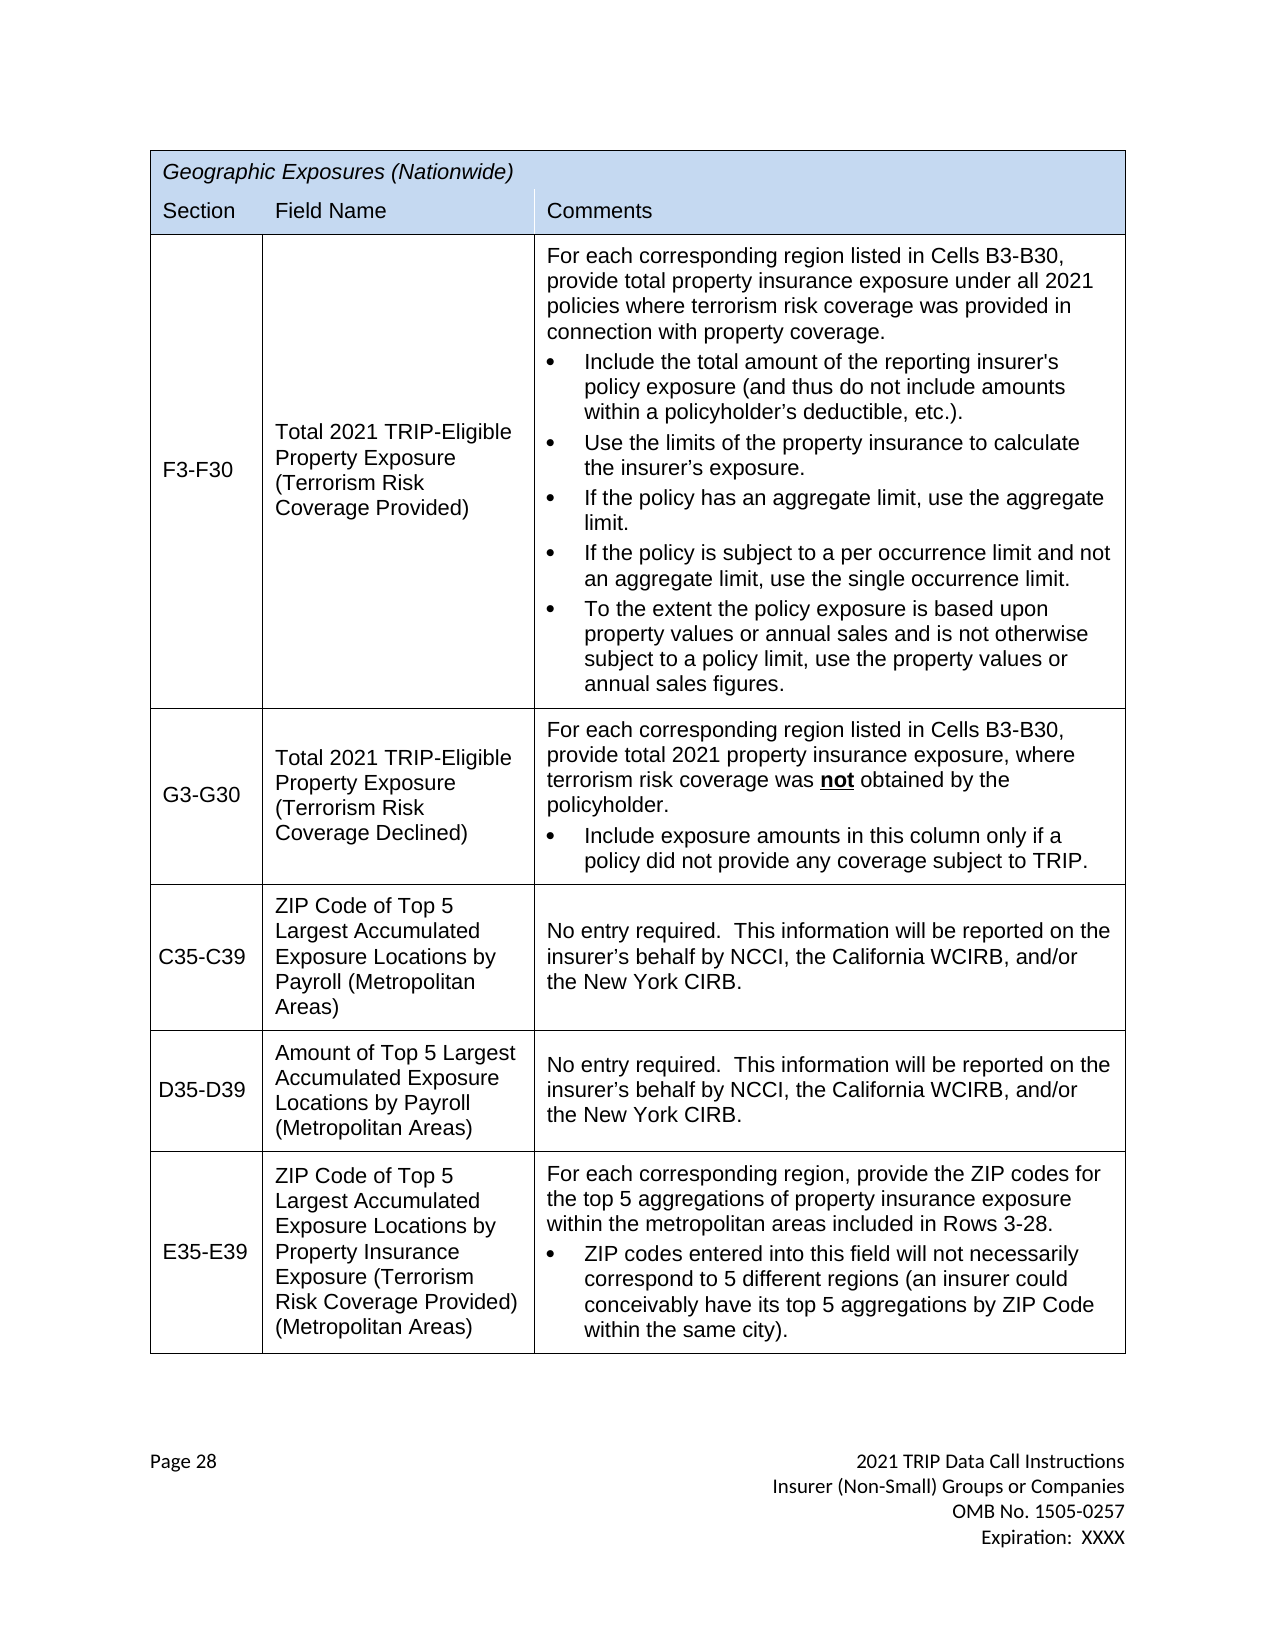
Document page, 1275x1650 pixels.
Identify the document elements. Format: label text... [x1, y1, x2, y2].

table_cell ZIP Code of Top 5 Largest Accumulated Exposure Locations by Payroll (Metropolitan Areas) [263, 885, 534, 1030]
table_cell E35-E39 [151, 1152, 262, 1353]
table_header Geographic Exposures (Nationwide) [151, 151, 1125, 189]
table_cell For each corresponding region listed in Cells B3-B30, provide total 2021 property insurance exposure, where terrorism risk coverage was not obtained by the policyholder. Include exposure amounts in this column only if a policy did not provide any coverage subject to TRIP. [535, 709, 1125, 884]
table_cell G3-G30 [151, 709, 262, 884]
table_cell For each corresponding region, provide the ZIP codes for the top 5 aggregations of property insurance exposure within the metropolitan areas included in Rows 3-28. ZIP codes entered into this field will not necessarily correspond to 5 different regions (an insurer could conceivably have its top 5 aggregations by ZIP Code within the same city). [535, 1152, 1125, 1353]
table_cell ZIP Code of Top 5 Largest Accumulated Exposure Locations by Property Insurance Exposure (Terrorism Risk Coverage Provided) (Metropolitan Areas) [263, 1152, 534, 1353]
table_cell Section [151, 189, 263, 234]
table_cell Total 2021 TRIP-Eligible Property Exposure (Terrorism Risk Coverage Declined) [263, 709, 534, 884]
table_cell D35-D39 [151, 1031, 262, 1151]
table_cell Comments [535, 189, 1125, 234]
table_cell C35-C39 [151, 885, 262, 1030]
table_cell Amount of Top 5 Largest Accumulated Exposure Locations by Payroll (Metropolitan Areas) [263, 1031, 534, 1151]
table_cell For each corresponding region listed in Cells B3-B30, provide total property insurance exposure under all 2021 policies where terrorism risk coverage was provided in connection with property coverage. Include the total amount of the reporting insurer's policy exposure (and thus do not include amounts within a policyholder’s deductible, etc.). Use the limits of the property insurance to calculate the insurer’s exposure. If the policy has an aggregate limit, use the aggregate limit. If the policy is subject to a per occurrence limit and not an aggregate limit, use the single occurrence limit. To the extent the policy exposure is based upon property values or annual sales and is not otherwise subject to a policy limit, use the property values or annual sales figures. [535, 235, 1125, 707]
table_cell Field Name [263, 189, 534, 234]
table_cell F3-F30 [151, 235, 262, 707]
table_cell Total 2021 TRIP-Eligible Property Exposure (Terrorism Risk Coverage Provided) [263, 235, 534, 707]
table_cell No entry required. This information will be reported on the insurer’s behalf by NCCI, the California WCIRB, and/or the New York CIRB. [535, 1031, 1125, 1151]
table_cell No entry required. This information will be reported on the insurer’s behalf by NCCI, the California WCIRB, and/or the New York CIRB. [535, 885, 1125, 1030]
